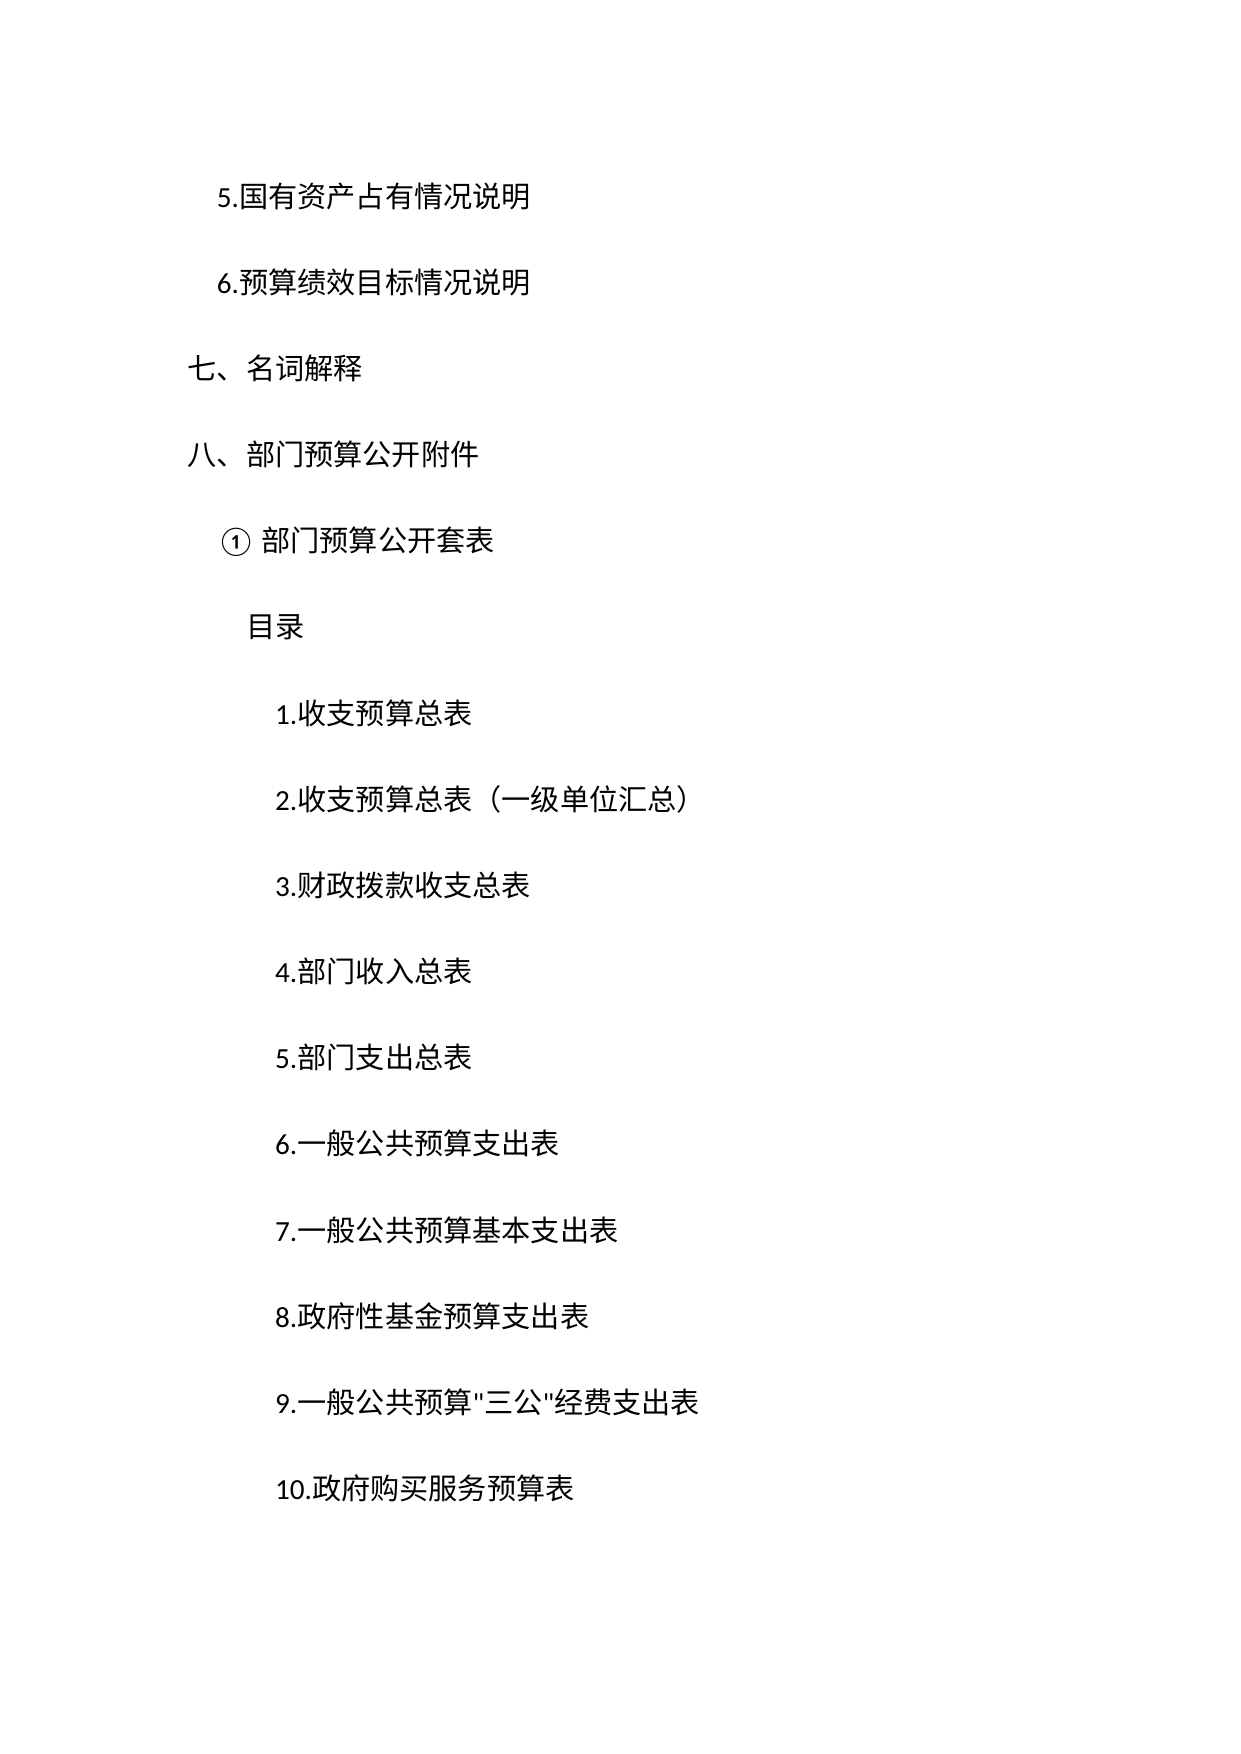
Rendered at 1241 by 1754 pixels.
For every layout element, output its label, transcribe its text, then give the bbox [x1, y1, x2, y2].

text 5.部门支出总表 [187, 1023, 1053, 1088]
text 7.一般公共预算基本支出表 [187, 1196, 1053, 1261]
text 目录 [187, 593, 1053, 658]
text 8.政府性基金预算支出表 [187, 1282, 1053, 1347]
text 4.部门收入总表 [187, 937, 1053, 1002]
text 3.财政拨款收支总表 [187, 851, 1053, 916]
text 6.一般公共预算支出表 [187, 1109, 1053, 1174]
text 5.国有资产占有情况说明 [187, 162, 1053, 227]
text 八、部门预算公开附件 [187, 420, 1053, 485]
text 七、名词解释 [187, 334, 1053, 399]
text 9.一般公共预算"三公"经费支出表 [187, 1368, 1053, 1433]
text 6.预算绩效目标情况说明 [187, 248, 1053, 313]
text 2.收支预算总表（一级单位汇总） [187, 765, 1053, 830]
text 10.政府购买服务预算表 [187, 1454, 1053, 1519]
text 1.收支预算总表 [187, 679, 1053, 744]
text ①部门预算公开套表 [187, 507, 1053, 572]
